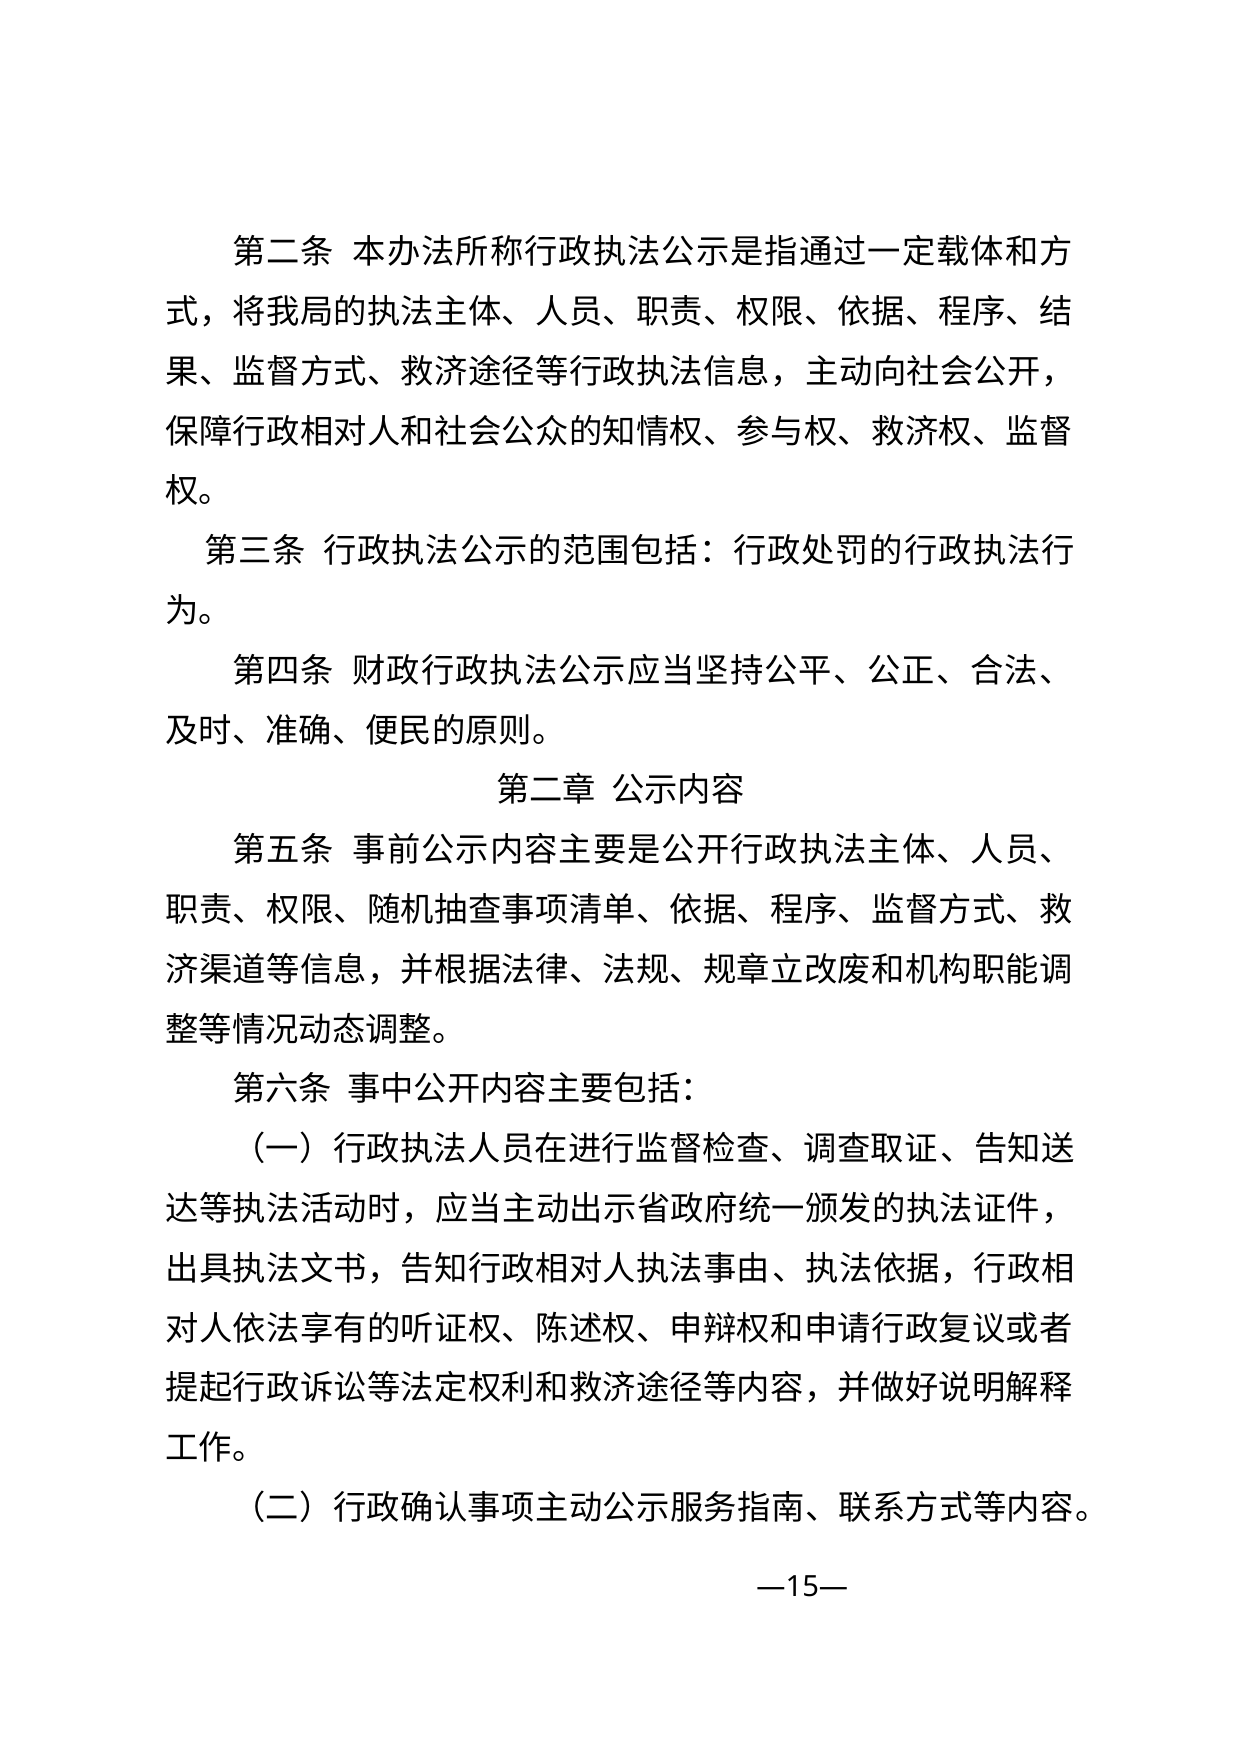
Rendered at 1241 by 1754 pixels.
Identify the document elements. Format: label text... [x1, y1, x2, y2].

text 第三条 行政执法公示的范围包括：行政处罚的行政执法行为。 [165, 518, 1075, 638]
text 第二章 公示内容 [165, 757, 1075, 817]
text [165, 1475, 1075, 1535]
text （一）行政执法人员在进行监督检查、调查取证、告知送达等执法活动时，应当主动出示省政府统一颁发的执法证件，出具执法文书，告知行政相对人执法事由、执法依据，行政相对人依法享有的听证权、陈述权、申辩权和申请行政复议或者提起行政诉讼等法定权利和救济途径等内容，并做好说明解释工作。 [165, 1116, 1075, 1475]
text 第六条 事中公开内容主要包括： [165, 1056, 1075, 1116]
text 第二条 本办法所称行政执法公示是指通过一定载体和方式，将我局的执法主体、人员、职责、权限、依据、程序、结果、监督方式、救济途径等行政执法信息，主动向社会公开，保障行政相对人和社会公众的知情权、参与权、救济权、监督权。 [165, 219, 1075, 518]
text 第五条 事前公示内容主要是公开行政执法主体、人员、职责、权限、随机抽查事项清单、依据、程序、监督方式、救济渠道等信息，并根据法律、法规、规章立改废和机构职能调整等情况动态调整。 [165, 817, 1075, 1056]
text 第四条 财政行政执法公示应当坚持公平、公正、合法、及时、准确、便民的原则。 [165, 638, 1075, 757]
